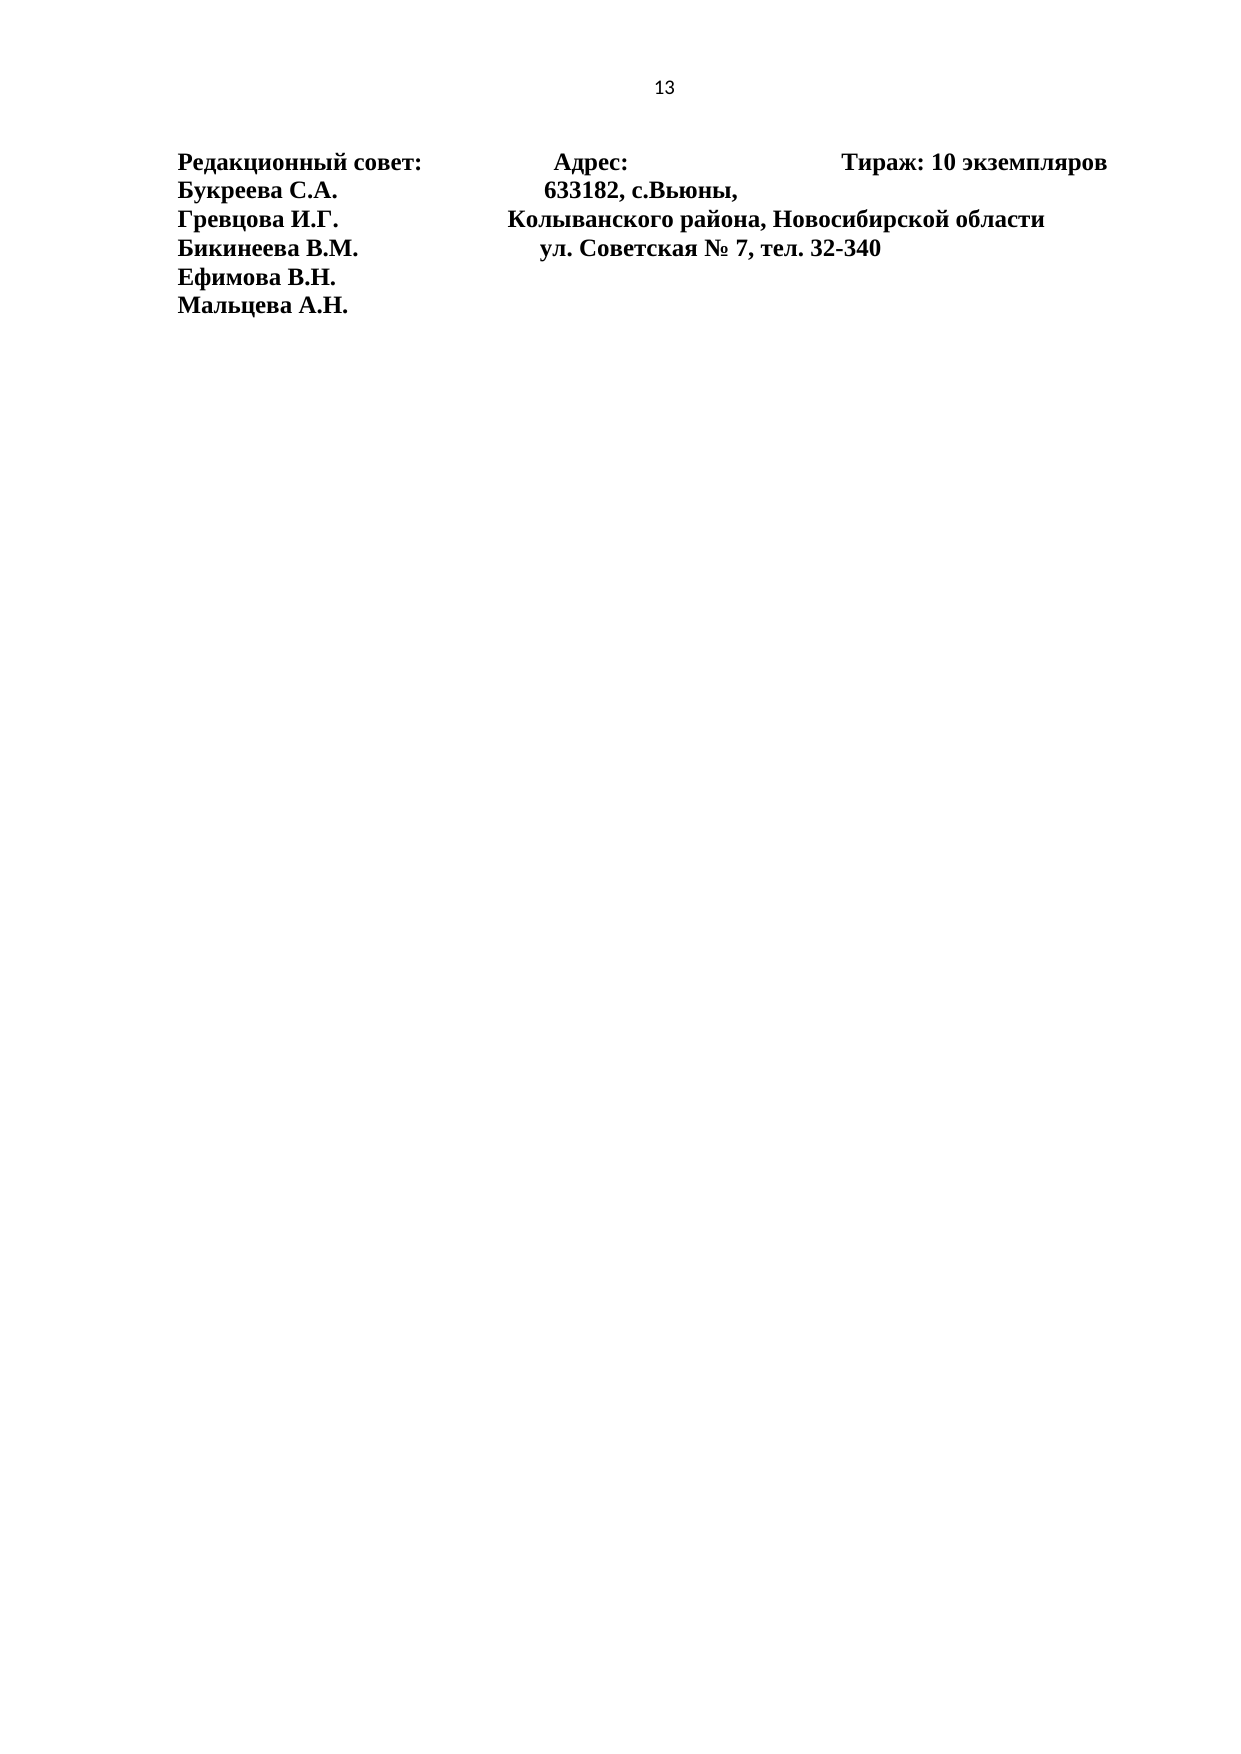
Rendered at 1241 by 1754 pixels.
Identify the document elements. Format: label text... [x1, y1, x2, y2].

text Редакционный совет: Адрес: Тираж: 10 экземпляров [177, 147, 1152, 176]
text Букреева С.А. 633182, с.Вьюны, [177, 176, 1152, 204]
text Гревцова И.Г. Колыванского района, Новосибирской области [177, 204, 1152, 233]
text Ефимова В.Н. [177, 262, 1152, 291]
text Бикинеева В.М. ул. Советская № 7, тел. 32-340 [177, 233, 1152, 262]
text Мальцева А.Н. [177, 291, 1152, 319]
